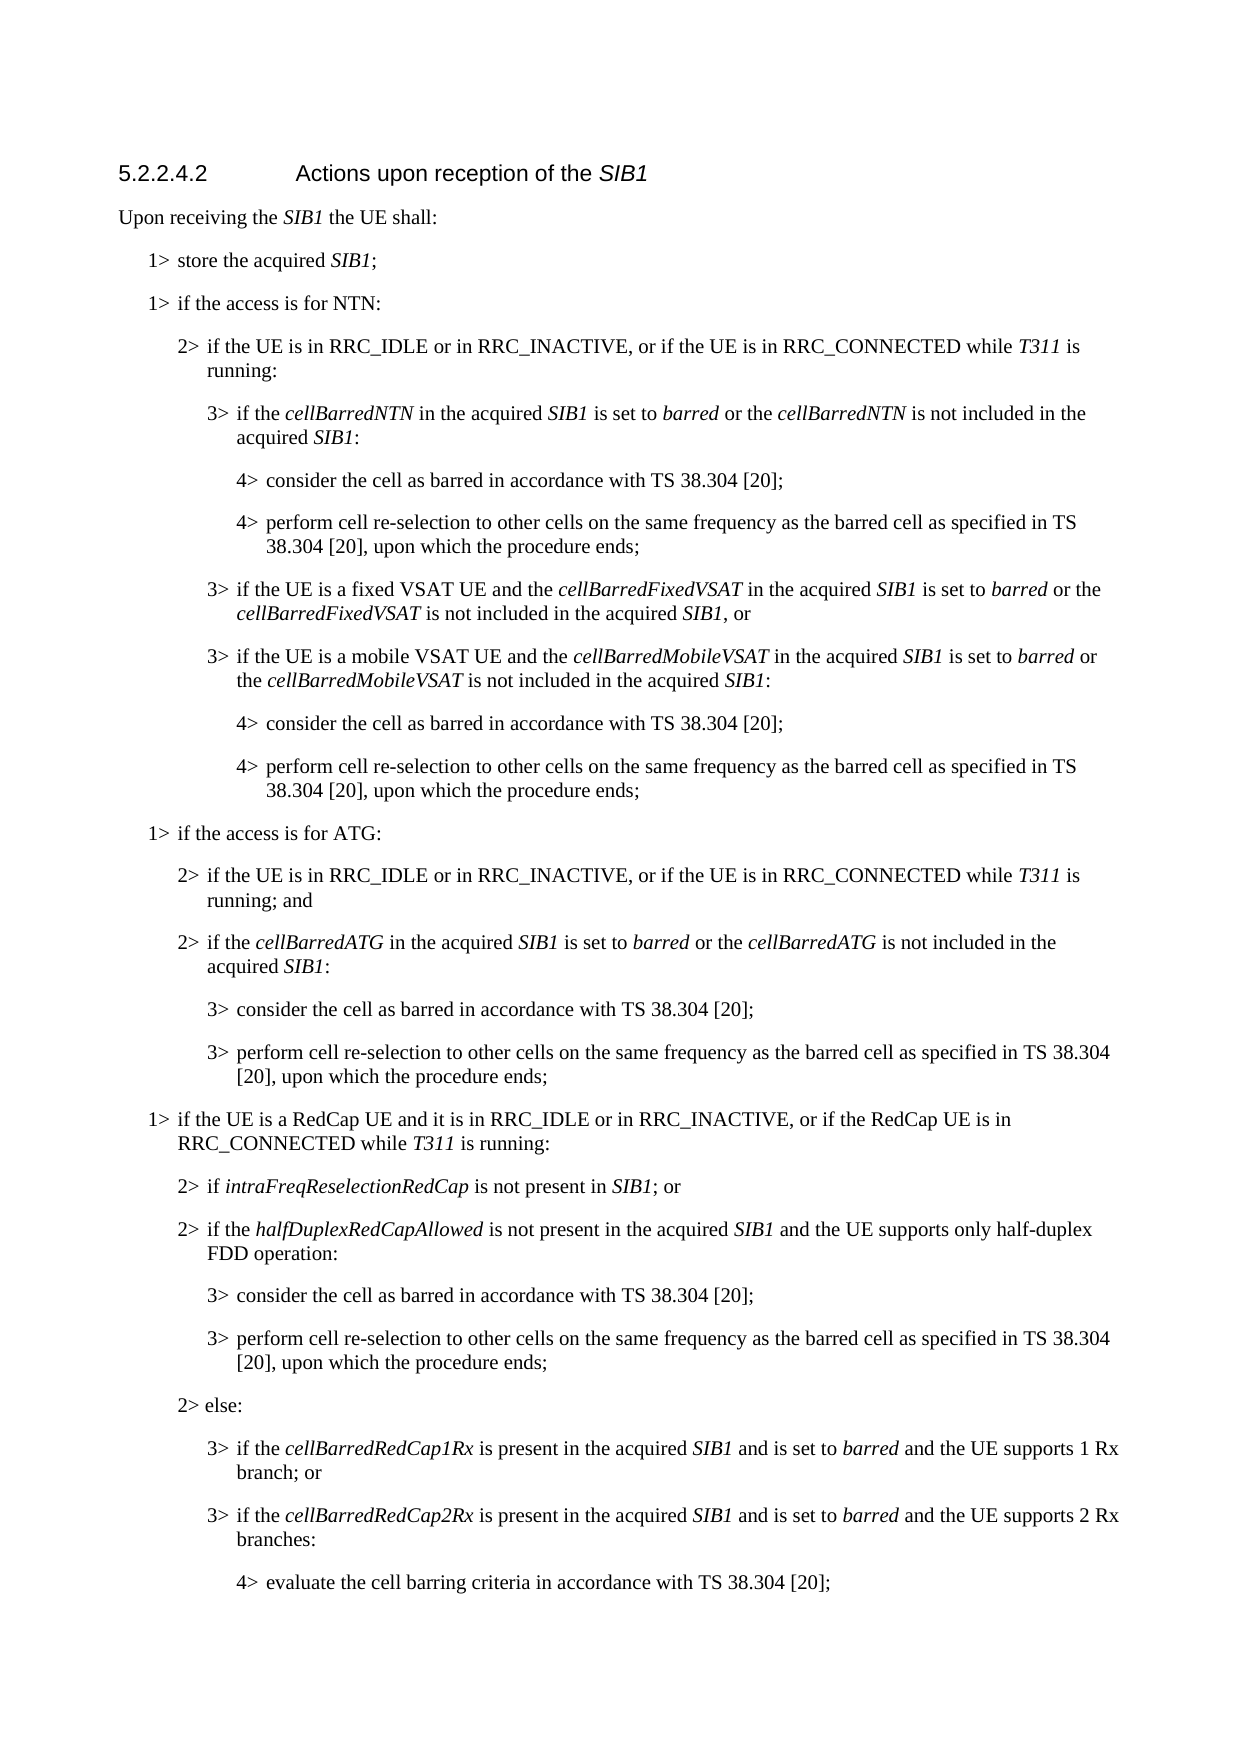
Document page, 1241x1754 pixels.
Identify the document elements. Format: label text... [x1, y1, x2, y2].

text 3> if the UE is a fixed VSAT UE and the cellBarredFixedVSAT in the acquired SIB1 is set to barred or the cellBarredFixedVSAT is not included in the acquired SIB1, or [207, 577, 1122, 625]
text 3> perform cell re-selection to other cells on the same frequency as the barred cell as specified in TS 38.304 [20], upon which the procedure ends; [207, 1326, 1122, 1374]
text 1> if the access is for ATG: [148, 821, 1122, 845]
text 2> if the UE is in RRC_IDLE or in RRC_INACTIVE, or if the UE is in RRC_CONNECTED while T311 is running: [177, 334, 1122, 382]
text 4> perform cell re-selection to other cells on the same frequency as the barred cell as specified in TS 38.304 [20], upon which the procedure ends; [236, 754, 1122, 802]
text 3> if the cellBarredNTN in the acquired SIB1 is set to barred or the cellBarredNTN is not included in the acquired SIB1: [207, 401, 1122, 449]
text 2> if the UE is in RRC_IDLE or in RRC_INACTIVE, or if the UE is in RRC_CONNECTED while T311 is running; and [177, 863, 1122, 912]
text 3> perform cell re-selection to other cells on the same frequency as the barred cell as specified in TS 38.304 [20], upon which the procedure ends; [207, 1040, 1122, 1088]
text 3> consider the cell as barred in accordance with TS 38.304 [20]; [207, 997, 1122, 1021]
text 4> consider the cell as barred in accordance with TS 38.304 [20]; [236, 467, 1122, 492]
text 4> evaluate the cell barring criteria in accordance with TS 38.304 [20]; [236, 1570, 1122, 1594]
text Upon receiving the SIB1 the UE shall: [118, 205, 1122, 229]
text 2> if the halfDuplexRedCapAllowed is not present in the acquired SIB1 and the UE supports only half-duplex FDD operation: [177, 1217, 1122, 1265]
text 1> if the access is for NTN: [148, 291, 1122, 315]
text 4> perform cell re-selection to other cells on the same frequency as the barred cell as specified in TS 38.304 [20], upon which the procedure ends; [236, 510, 1122, 558]
text 1> if the UE is a RedCap UE and it is in RRC_IDLE or in RRC_INACTIVE, or if the RedCap UE is in RRC_CONNECTED while T311 is running: [148, 1107, 1122, 1155]
text 2> if intraFreqReselectionRedCap is not present in SIB1; or [177, 1174, 1122, 1198]
text 2> if the cellBarredATG in the acquired SIB1 is set to barred or the cellBarredATG is not included in the acquired SIB1: [177, 930, 1122, 978]
text 2> else: [177, 1393, 1122, 1417]
text 3> consider the cell as barred in accordance with TS 38.304 [20]; [207, 1283, 1122, 1307]
text 3> if the UE is a mobile VSAT UE and the cellBarredMobileVSAT in the acquired SIB1 is set to barred or the cellBarredMobileVSAT is not included in the acquired SIB1: [207, 644, 1122, 692]
text 3> if the cellBarredRedCap2Rx is present in the acquired SIB1 and is set to barred and the UE supports 2 Rx branches: [207, 1503, 1122, 1551]
text 1> store the acquired SIB1; [148, 248, 1122, 272]
text 3> if the cellBarredRedCap1Rx is present in the acquired SIB1 and is set to barred and the UE supports 1 Rx branch; or [207, 1436, 1122, 1484]
text 4> consider the cell as barred in accordance with TS 38.304 [20]; [236, 711, 1122, 735]
subtitle 5.2.2.4.2 Actions upon reception of the SIB1 [118, 160, 1122, 187]
